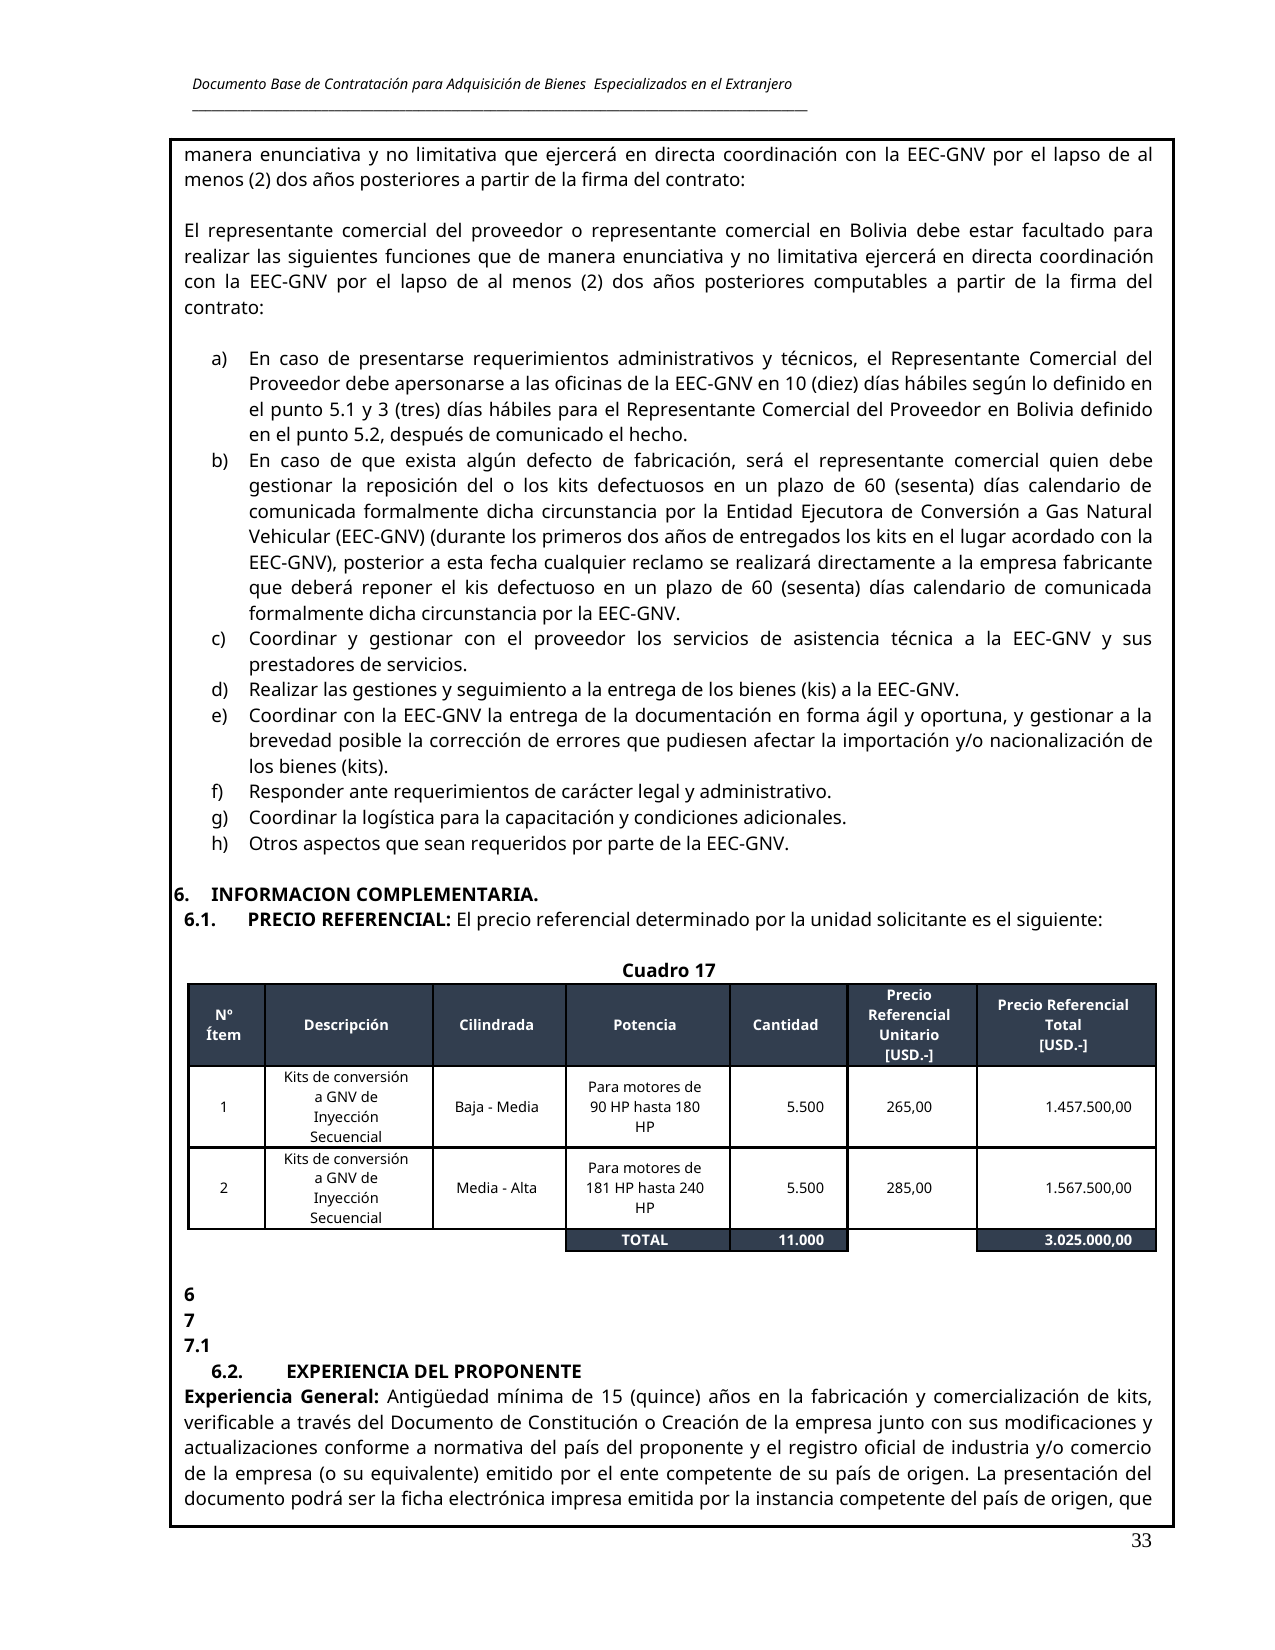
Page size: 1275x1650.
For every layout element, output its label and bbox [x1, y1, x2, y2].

table_header [172, 141, 1172, 1525]
